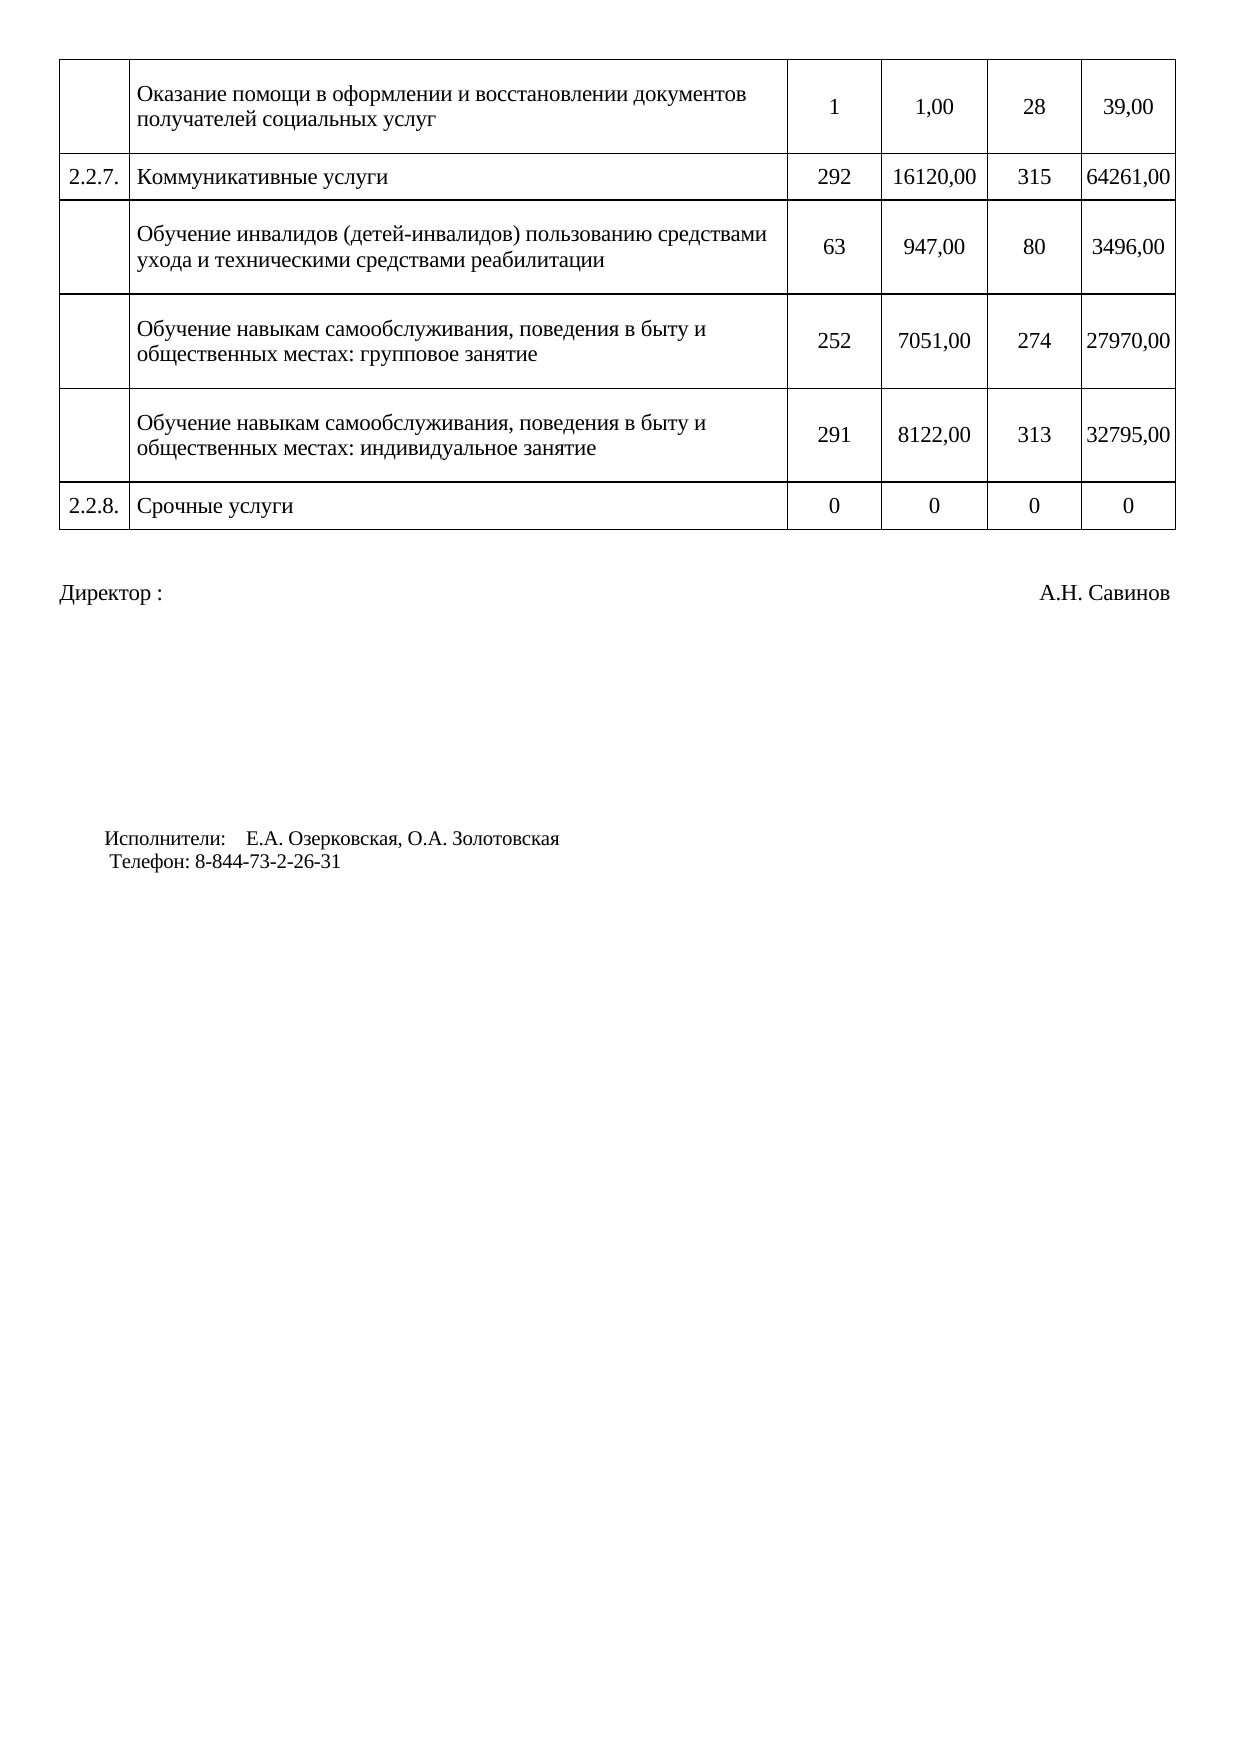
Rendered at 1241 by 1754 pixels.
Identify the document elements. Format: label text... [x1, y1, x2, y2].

table_cell [60, 295, 129, 387]
table_cell 3496,00 [1082, 201, 1175, 293]
table_cell 0 [882, 483, 987, 529]
table_cell 1,00 [882, 60, 987, 153]
table_cell 315 [988, 154, 1081, 199]
table_cell 313 [988, 389, 1081, 481]
table_cell 63 [788, 201, 881, 293]
table_cell 39,00 [1082, 60, 1175, 153]
table_cell 1 [788, 60, 881, 153]
table_cell 16120,00 [882, 154, 987, 199]
table_cell [60, 389, 129, 481]
table_cell 947,00 [882, 201, 987, 293]
text Телефон: 8-844-73-2-26-31 [59, 850, 1181, 873]
table_cell [60, 60, 129, 153]
table_cell Обучение навыкам самообслуживания, поведения в быту и общественных местах: групповое занятие [130, 295, 787, 387]
table_cell [60, 201, 129, 293]
table_cell 28 [988, 60, 1081, 153]
table_cell 2.2.8. [60, 483, 129, 529]
table_cell 27970,00 [1082, 295, 1175, 387]
table_cell 2.2.7. [60, 154, 129, 199]
table_cell 80 [988, 201, 1081, 293]
table_cell Коммуникативные услуги [130, 154, 787, 199]
table_cell 7051,00 [882, 295, 987, 387]
table_cell 0 [788, 483, 881, 529]
table_cell 252 [788, 295, 881, 387]
text Исполнители: Е.А. Озерковская, О.А. Золотовская [59, 828, 1181, 850]
table_cell Обучение навыкам самообслуживания, поведения в быту и общественных местах: индивидуальное занятие [130, 389, 787, 481]
table_cell 64261,00 [1082, 154, 1175, 199]
table_cell 292 [788, 154, 881, 199]
table_cell 0 [1082, 483, 1175, 529]
table_cell 291 [788, 389, 881, 481]
table_cell Оказание помощи в оформлении и восстановлении документов получателей социальных услуг [130, 60, 787, 153]
table_cell 274 [988, 295, 1081, 387]
table_cell 0 [988, 483, 1081, 529]
table_cell Обучение инвалидов (детей-инвалидов) пользованию средствами ухода и техническими средствами реабилитации [130, 201, 787, 293]
table_cell Срочные услуги [130, 483, 787, 529]
text Директор : А.Н. Савинов [59, 580, 1181, 605]
table_cell 8122,00 [882, 389, 987, 481]
table_cell 32795,00 [1082, 389, 1175, 481]
